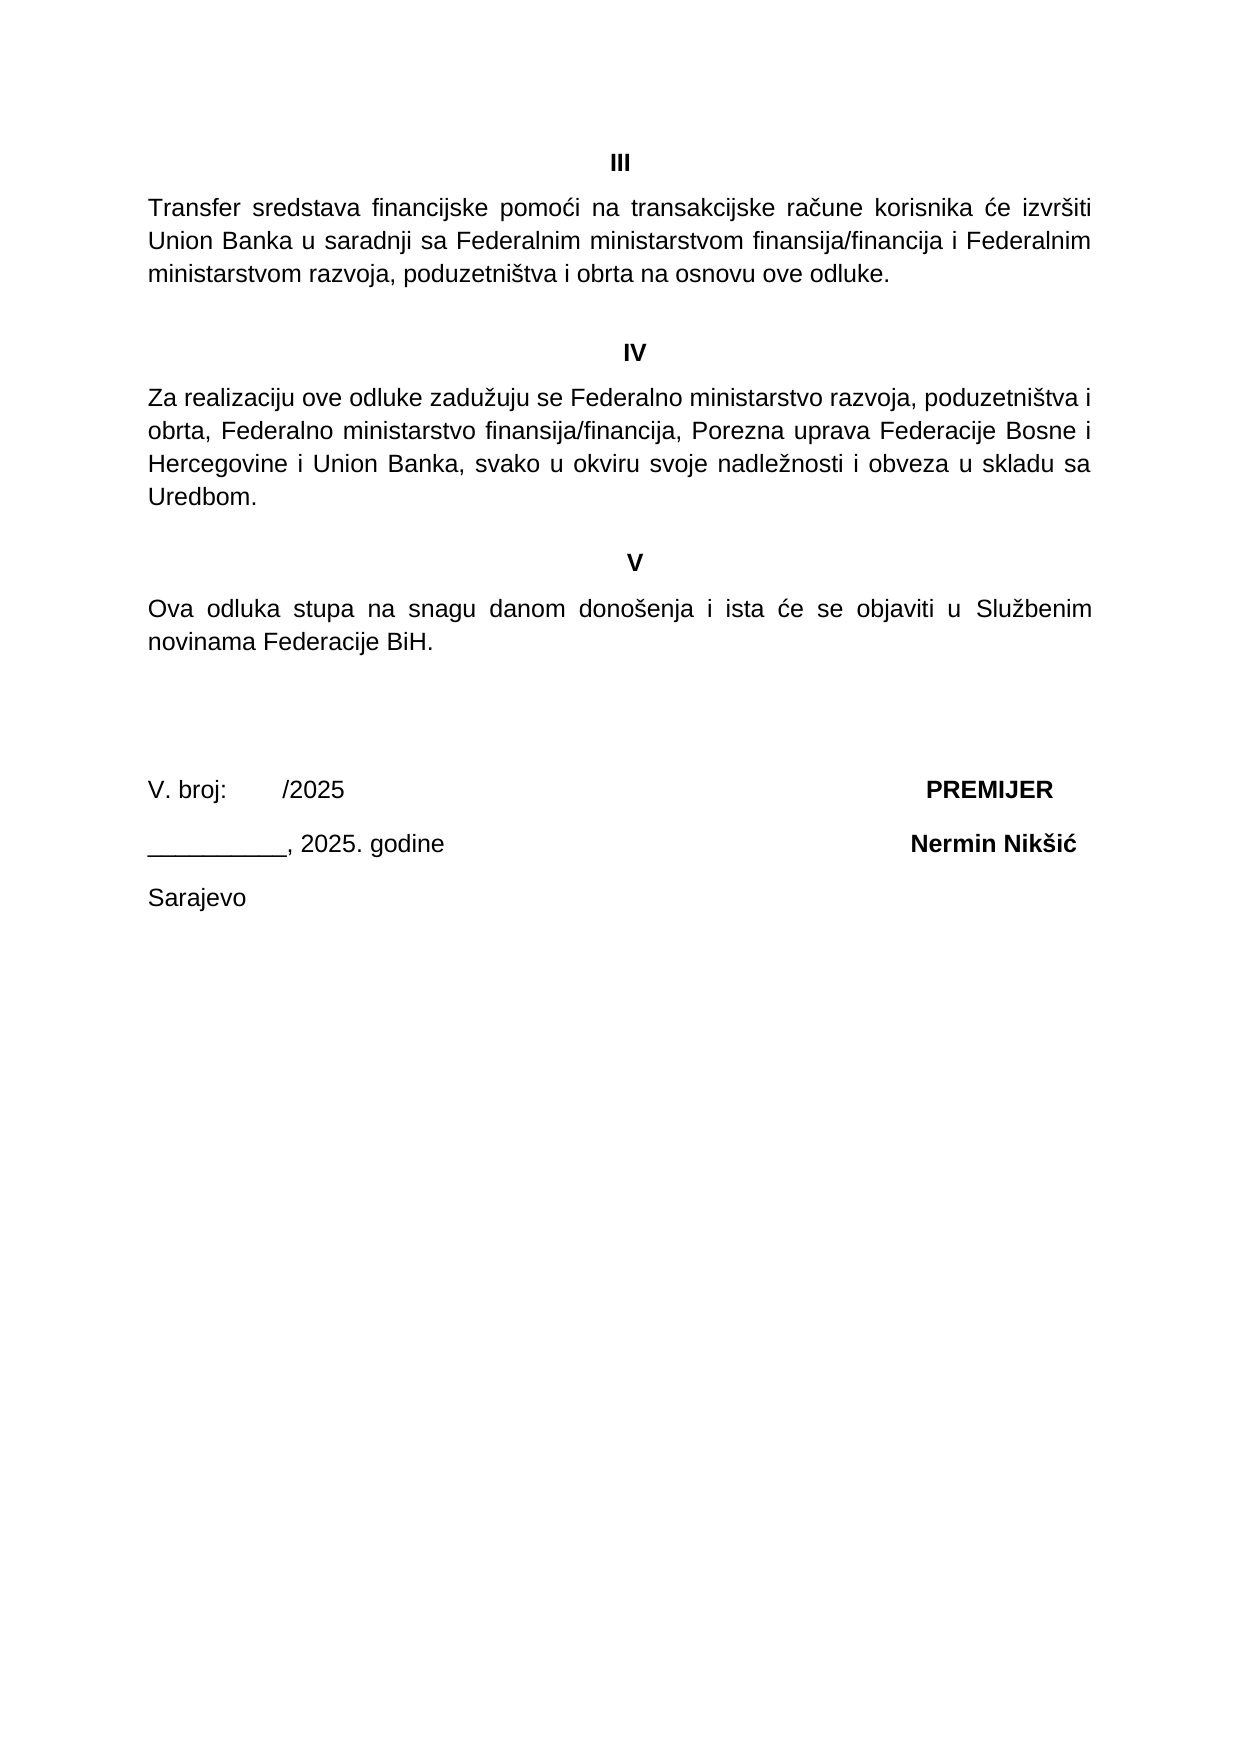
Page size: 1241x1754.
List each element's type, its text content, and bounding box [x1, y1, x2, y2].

text Ova odluka stupa na snagu danom donošenja i ista će se objaviti u Službenim novinama Federacije BiH. [148, 594, 1093, 656]
text Sarajevo [148, 883, 1093, 911]
text IV [148, 338, 1093, 366]
text V [148, 548, 1093, 577]
text V. broj: /2025 PREMIJER [148, 775, 1093, 804]
text Za realizaciju ove odluke zadužuju se Federalno ministarstvo razvoja, poduzetništva i obrta, Federalno ministarstvo finansija/financija, Porezna uprava Federacije Bosne i Hercegovine i Union Banka, svako u okviru svoje nadležnosti i obveza u skladu sa Uredbom. [148, 383, 1093, 511]
text Transfer sredstava financijske pomoći na transakcijske račune korisnika će izvršiti Union Banka u saradnji sa Federalnim ministarstvom finansija/financija i Federalnim ministarstvom razvoja, poduzetništva i obrta na osnovu ove odluke. [148, 193, 1093, 288]
text __________, 2025. godine Nermin Nikšić [148, 829, 1093, 857]
text III [148, 148, 1093, 176]
